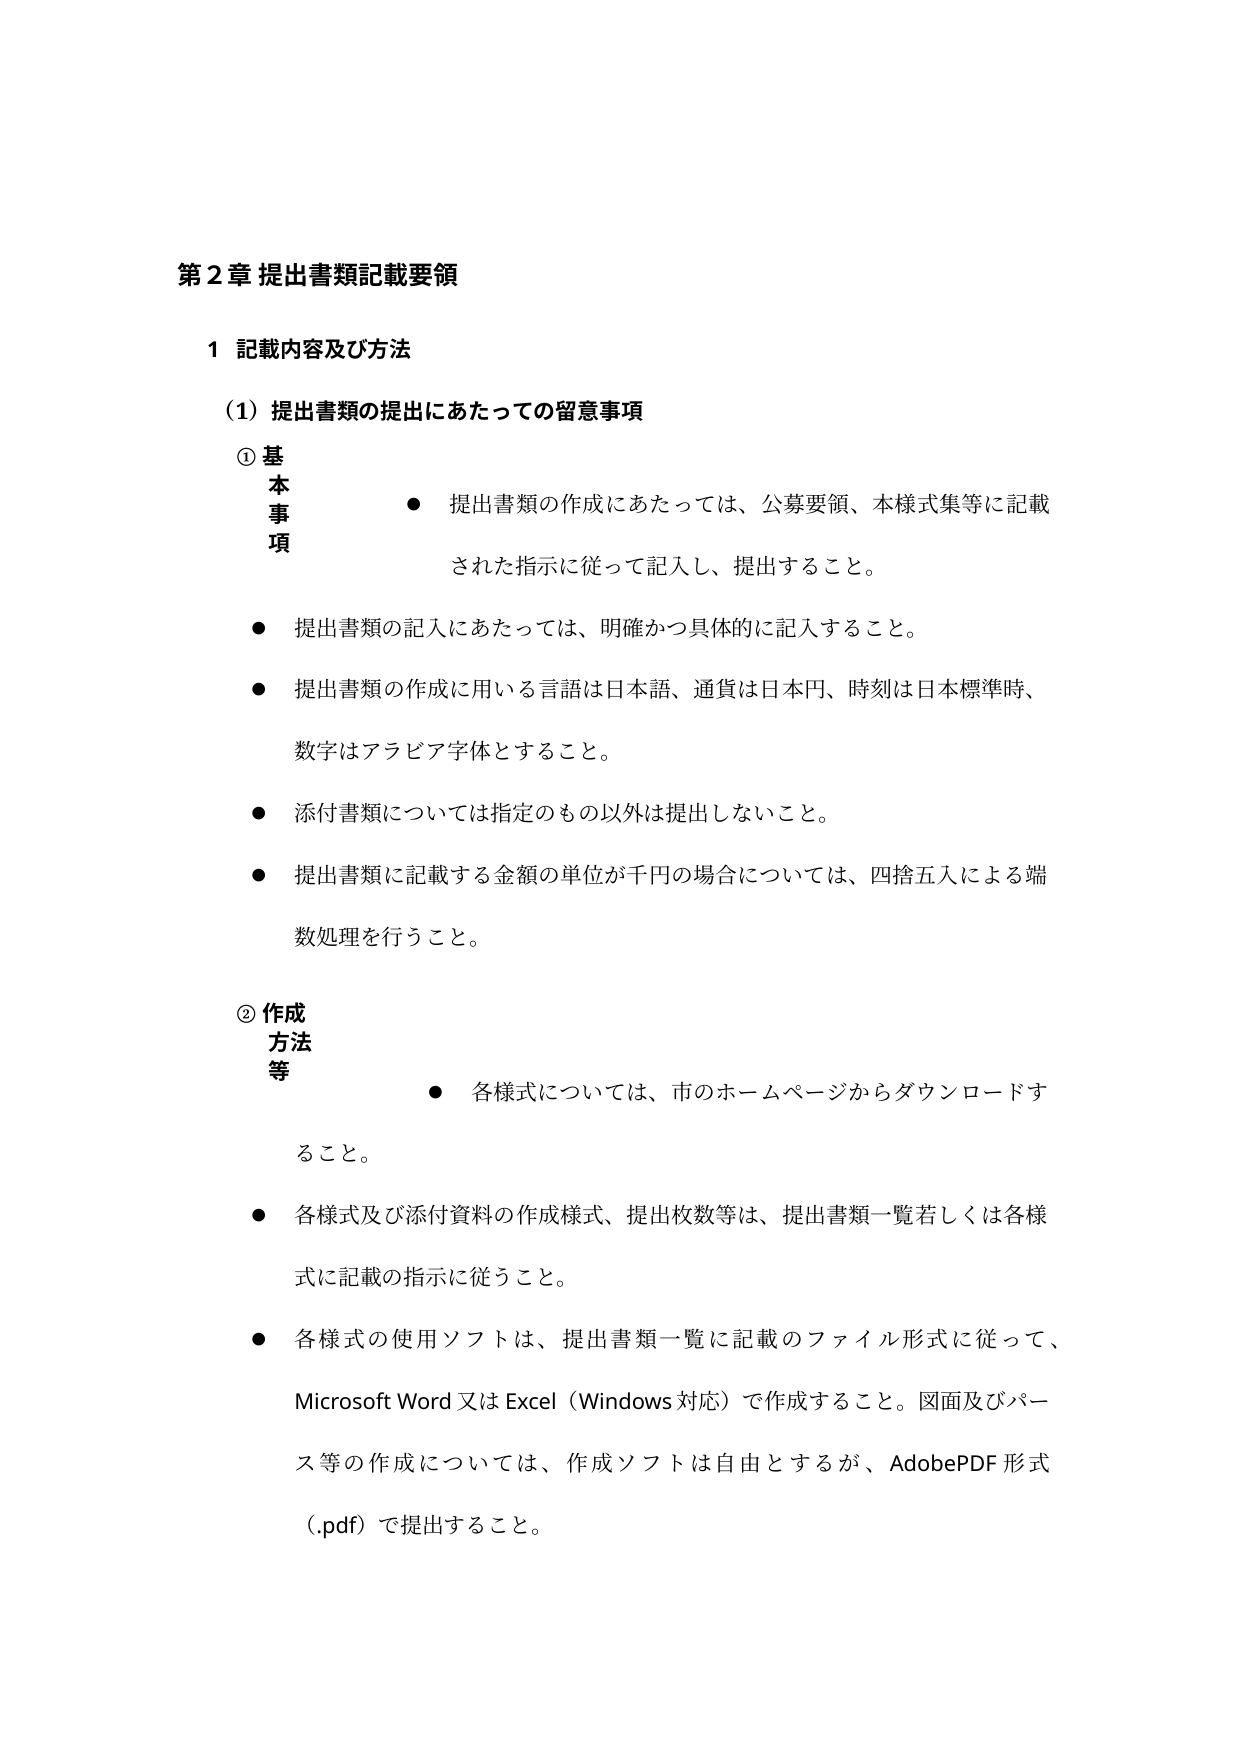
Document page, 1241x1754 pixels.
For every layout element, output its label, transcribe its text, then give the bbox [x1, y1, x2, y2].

subtitle 基本事項 [236, 441, 291, 558]
list 提出書類の記入にあたっては、明確かつ具体的に記入すること。 [250, 596, 1051, 657]
subtitle 提出書類の提出にあたっての留意事項 [213, 379, 1063, 441]
subtitle 作成方法等 [236, 998, 313, 1085]
list 提出書類の作成に用いる言語は日本語、通貨は日本円、時刻は日本標準時、数字はアラビア字体とすること。 [250, 657, 1051, 781]
list 各様式については、市のホームページからダウンロードすること。 [250, 1059, 1051, 1183]
list 各様式及び添付資料の作成様式、提出枚数等は、提出書類一覧若しくは各様式に記載の指示に従うこと。 [250, 1183, 1051, 1307]
list 提出書類に記載する金額の単位が千円の場合については、四捨五入による端数処理を行うこと。 [250, 843, 1051, 967]
list 提出書類の作成にあたっては、公募要領、本様式集等に記載された指示に従って記入し、提出すること。 [250, 472, 1051, 596]
list 添付書類については指定のもの以外は提出しないこと。 [250, 781, 1051, 843]
subtitle 記載内容及び方法 [207, 317, 1063, 379]
list 各様式の使用ソフトは、提出書類一覧に記載のファイル形式に従って、Microsoft Word又はExcel（Windows対応）で作成すること。図面及びパース等の作成については、作成ソフトは自由とするが、AdobePDF形式（.pdf）で提出すること。 [250, 1307, 1051, 1554]
subtitle 提出書類記載要領 [177, 243, 1063, 304]
